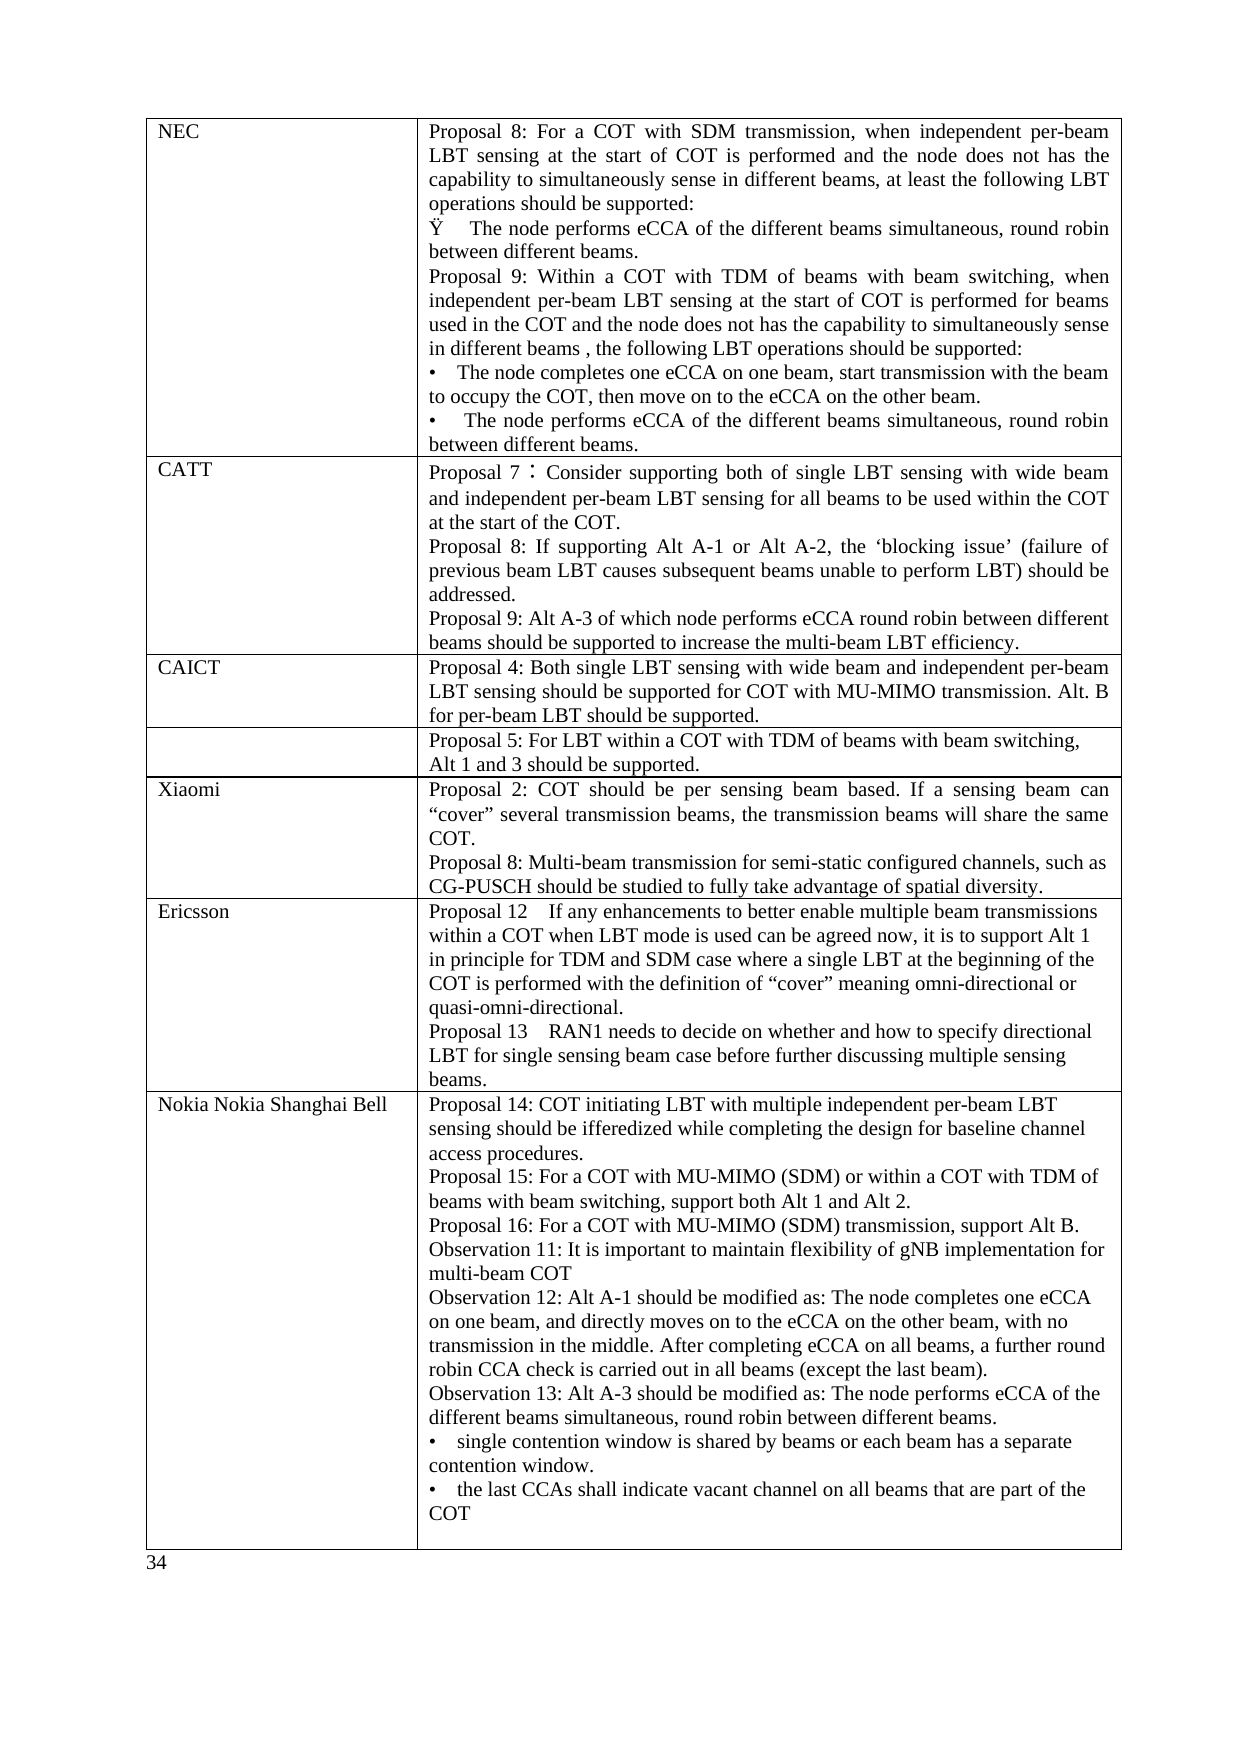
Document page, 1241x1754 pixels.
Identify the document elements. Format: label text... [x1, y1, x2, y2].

table_cell Proposal 5: For LBT within a COT with TDM of beams with beam switching, Alt 1 and 3 should be supported. [418, 728, 1121, 776]
table_cell CATT [147, 457, 417, 654]
table_cell [147, 728, 417, 776]
table_cell CAICT [147, 655, 417, 727]
table_cell Proposal 4: Both single LBT sensing with wide beam and independent per-beam LBT sensing should be supported for COT with MU-MIMO transmission. Alt. B for per-beam LBT should be supported. [418, 655, 1121, 727]
table_cell Ericsson [147, 899, 417, 1091]
table_cell Proposal 2: COT should be per sensing beam based. If a sensing beam can “cover” several transmission beams, the transmission beams will share the same COT. Proposal 8: Multi-beam transmission for semi-static configured channels, such as CG-PUSCH should be studied to fully take advantage of spatial diversity. [418, 778, 1121, 898]
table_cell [418, 1092, 1121, 1549]
table_cell Proposal 12 If any enhancements to better enable multiple beam transmissions within a COT when LBT mode is used can be agreed now, it is to support Alt 1 in principle for TDM and SDM case where a single LBT at the beginning of the COT is performed with the definition of “cover” meaning omni-directional or quasi-omni-directional. Proposal 13 RAN1 needs to decide on whether and how to specify directional LBT for single sensing beam case before further discussing multiple sensing beams. [418, 899, 1121, 1091]
table_cell Proposal 7：Consider supporting both of single LBT sensing with wide beam and independent per-beam LBT sensing for all beams to be used within the COT at the start of the COT. Proposal 8: If supporting Alt A-1 or Alt A-2, the ‘blocking issue’ (failure of previous beam LBT causes subsequent beams unable to perform LBT) should be addressed. Proposal 9: Alt A-3 of which node performs eCCA round robin between different beams should be supported to increase the multi-beam LBT efficiency. [418, 457, 1121, 654]
table_cell Xiaomi [147, 778, 417, 898]
table_cell Proposal 8: For a COT with SDM transmission, when independent per-beam LBT sensing at the start of COT is performed and the node does not has the capability to simultaneously sense in different beams, at least the following LBT operations should be supported: Ÿ The node performs eCCA of the different beams simultaneous, round robin between different beams. Proposal 9: Within a COT with TDM of beams with beam switching, when independent per-beam LBT sensing at the start of COT is performed for beams used in the COT and the node does not has the capability to simultaneously sense in different beams , the following LBT operations should be supported: • The node completes one eCCA on one beam, start transmission with the beam to occupy the COT, then move on to the eCCA on the other beam. • The node performs eCCA of the different beams simultaneous, round robin between different beams. [418, 119, 1121, 456]
table_cell NEC [147, 119, 417, 456]
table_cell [147, 1092, 417, 1549]
